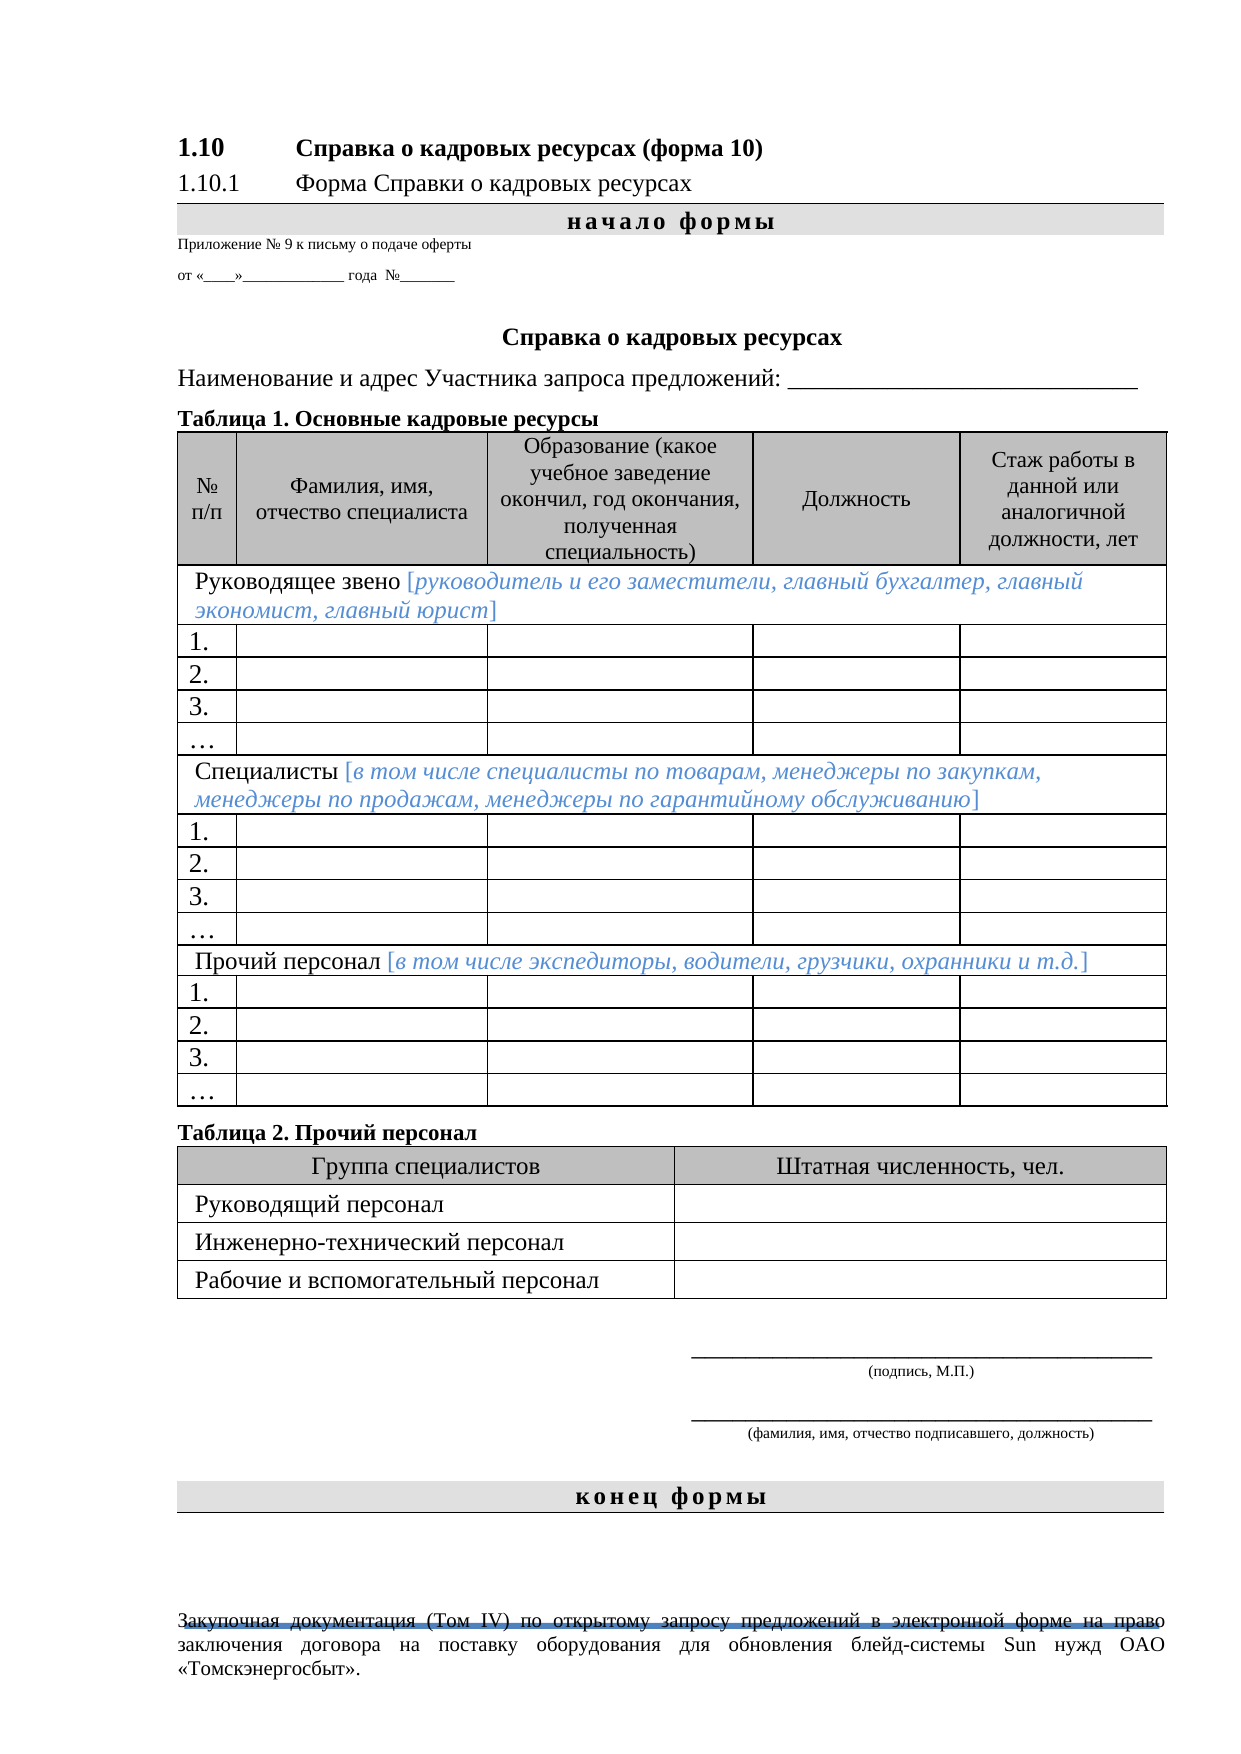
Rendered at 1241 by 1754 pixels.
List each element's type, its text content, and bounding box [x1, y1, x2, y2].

table_cell [754, 691, 959, 722]
table_header Образование (какое учебное заведение окончил, год окончания, полученная специальность) [488, 433, 752, 564]
table_header Стаж работы в данной или аналогичной должности, лет [961, 433, 1166, 564]
table_cell [237, 1074, 487, 1105]
table_cell [488, 625, 752, 656]
table_cell [675, 1223, 1166, 1260]
table_cell [961, 815, 1166, 846]
table_cell Прочий персонал [в том числе экспедиторы, водители, грузчики, охранники и т.д.] [178, 946, 1166, 974]
table_cell [961, 658, 1166, 689]
table_cell [961, 976, 1166, 1007]
table_cell [178, 625, 236, 656]
table_cell [488, 848, 752, 879]
table_cell [961, 691, 1166, 722]
table_cell … [178, 723, 236, 754]
table_cell [961, 880, 1166, 911]
table_header Фамилия, имя, отчество специалиста [237, 433, 487, 564]
table_cell [754, 913, 959, 944]
table_cell [754, 848, 959, 879]
table_cell [488, 1009, 752, 1040]
table_cell [237, 913, 487, 944]
table_header Группа специалистов [178, 1147, 674, 1184]
table_cell [237, 723, 487, 754]
table_cell Инженерно-технический персонал [178, 1223, 674, 1260]
table_cell [488, 913, 752, 944]
table_header __________________________________ (подпись, М.П.) [679, 1299, 1163, 1393]
table_cell … [178, 1074, 236, 1105]
table_cell [488, 976, 752, 1007]
list Справка о кадровых ресурсах (форма 10) [177, 131, 1167, 162]
table_cell [488, 691, 752, 722]
table_cell [237, 658, 487, 689]
table_cell [961, 848, 1166, 879]
table_header № п/п [178, 433, 236, 564]
table_header Должность [754, 433, 959, 564]
table_cell [178, 1042, 236, 1073]
table_cell [675, 1261, 1166, 1298]
text Таблица 2. Прочий персонал [177, 1119, 1167, 1146]
table_cell [178, 815, 236, 846]
table_cell [961, 625, 1166, 656]
table_cell Руководящее звено [руководитель и его заместители, главный бухгалтер, главный экономист, главный юрист] [178, 566, 1166, 623]
table_cell [754, 976, 959, 1007]
table_cell [961, 1009, 1166, 1040]
table_cell Рабочие и вспомогательный персонал [178, 1261, 674, 1298]
table_cell [754, 1074, 959, 1105]
table_cell [178, 848, 236, 879]
table_cell [178, 976, 236, 1007]
table_cell [488, 1074, 752, 1105]
table_cell [178, 691, 236, 722]
table_cell [178, 1009, 236, 1040]
table_cell Руководящий персонал [178, 1185, 674, 1222]
text начало формы [177, 204, 1164, 235]
table_cell [675, 1185, 1166, 1222]
table_cell [237, 880, 487, 911]
table_cell Специалисты [в том числе специалисты по товарам, менеджеры по закупкам, менеджеры по продажам, менеджеры по гарантийному обслуживанию] [178, 756, 1166, 813]
table_cell [488, 815, 752, 846]
text Приложение № 9 к письму о подаче оферты от «____»_____________ года №_______ [177, 235, 1167, 297]
table_cell [961, 1042, 1166, 1073]
table_header Штатная численность, чел. [675, 1147, 1166, 1184]
table_cell [488, 1042, 752, 1073]
table_cell [237, 815, 487, 846]
table_cell [754, 658, 959, 689]
table_cell [488, 723, 752, 754]
table_cell [178, 658, 236, 689]
table_cell [961, 723, 1166, 754]
text конец формы [177, 1481, 1164, 1512]
table_cell [754, 880, 959, 911]
table_cell [961, 913, 1166, 944]
list Форма Справки о кадровых ресурсах [177, 168, 1167, 197]
table_cell __________________________________ (фамилия, имя, отчество подписавшего, должность) [679, 1393, 1163, 1455]
table_cell [237, 691, 487, 722]
table_cell [237, 848, 487, 879]
table_cell [237, 625, 487, 656]
text Таблица 1. Основные кадровые ресурсы [177, 405, 1167, 431]
table_cell [754, 1009, 959, 1040]
table_cell [488, 880, 752, 911]
table_cell [488, 658, 752, 689]
table_cell [754, 1042, 959, 1073]
table_cell [237, 976, 487, 1007]
table_cell [237, 1042, 487, 1073]
table_cell [961, 1074, 1166, 1105]
table_cell … [178, 913, 236, 944]
table_cell [178, 880, 236, 911]
table_cell [237, 1009, 487, 1040]
text Справка о кадровых ресурсах [177, 322, 1167, 351]
table_cell [754, 723, 959, 754]
table_cell [754, 815, 959, 846]
text Наименование и адрес Участника запроса предложений: ____________________________ [177, 363, 1167, 392]
table_cell [754, 625, 959, 656]
